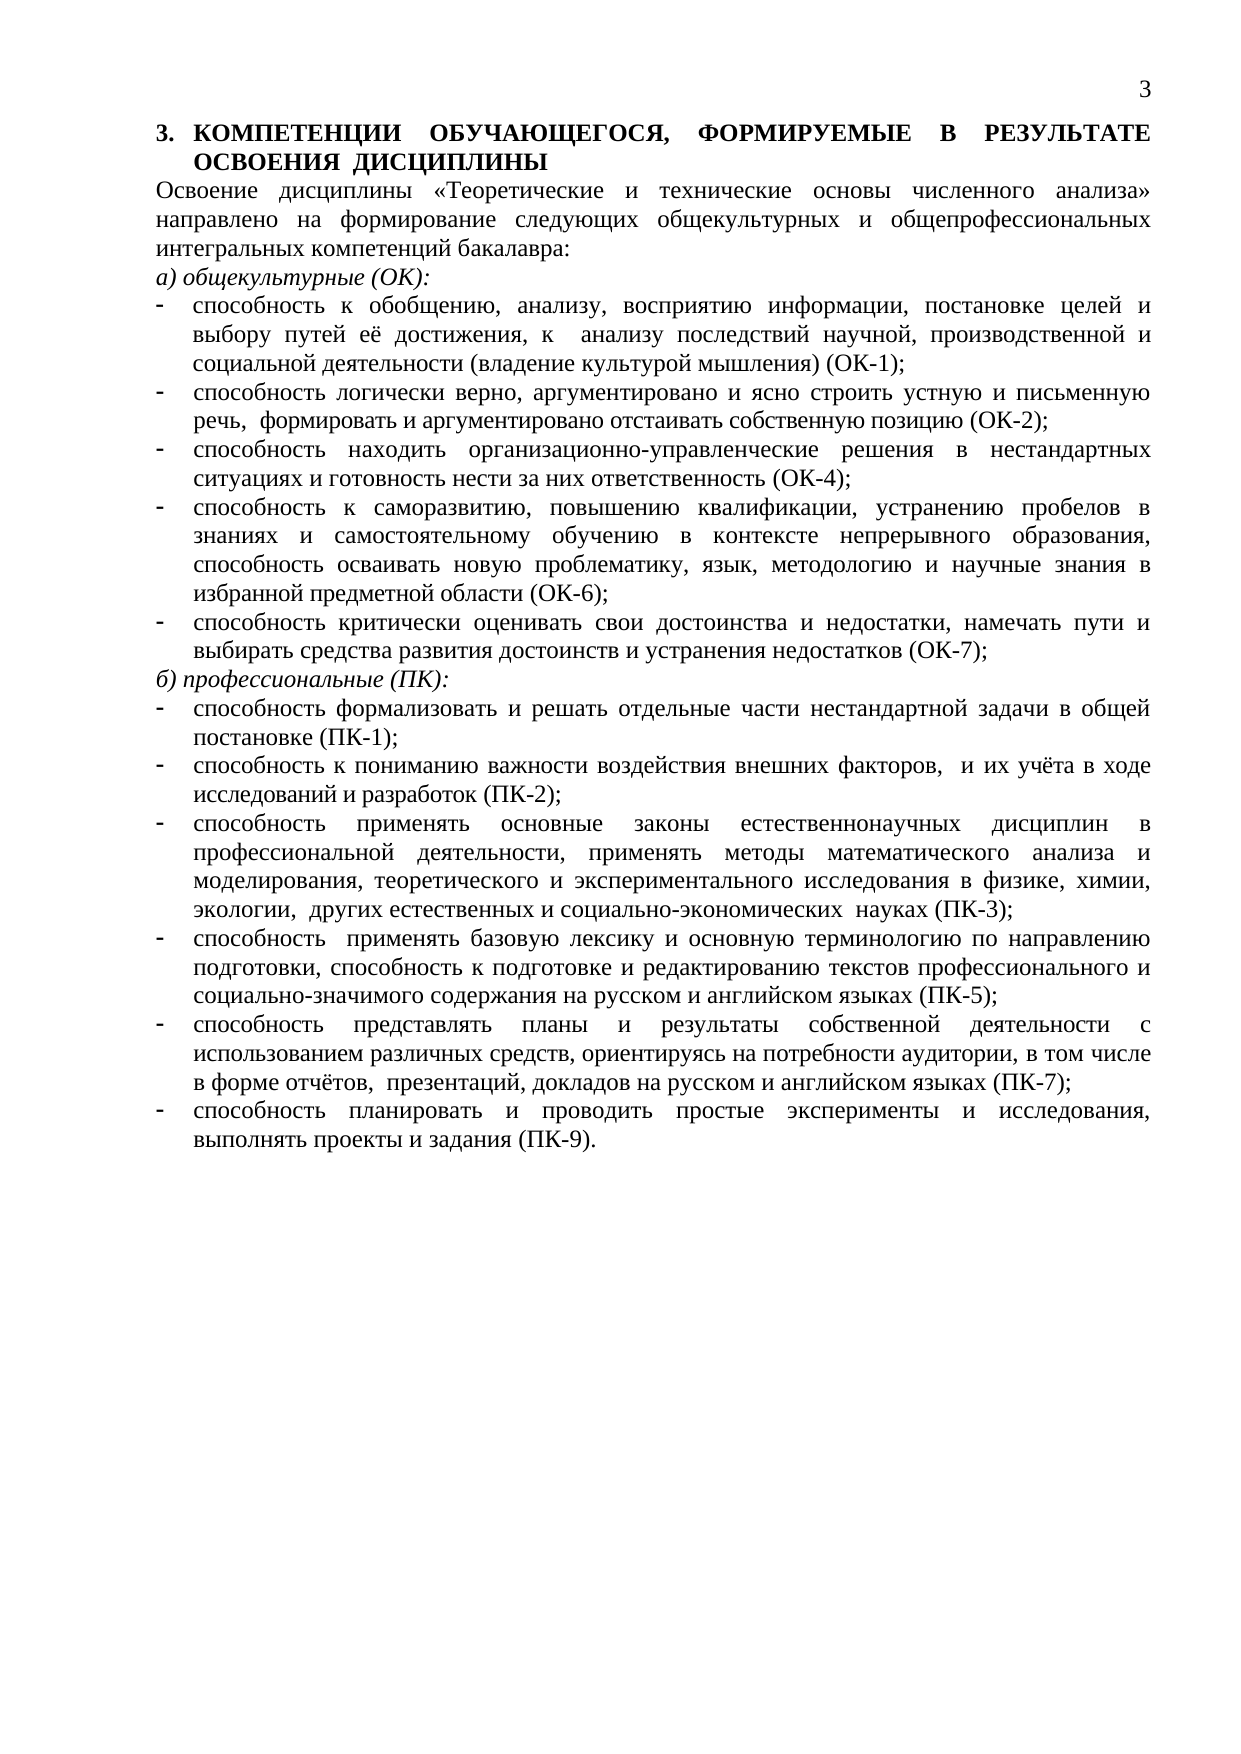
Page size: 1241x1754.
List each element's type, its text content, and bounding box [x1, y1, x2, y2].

list способность находить организационно-управленческие решения в нестандартных ситуациях и готовность нести за них ответственность (ОК-4); [156, 434, 1152, 492]
list Компетенции обучающегося, формируемые в результате освоения дисциплины [156, 118, 1152, 176]
text а) общекультурные (ОК): [156, 262, 1152, 291]
list способность к обобщению, анализу, восприятию информации, постановке целей и выбору путей её достижения, к анализу последствий научной, производственной и социальной деятельности (владение культурой мышления) (ОК-1); [155, 291, 1152, 377]
text Освоение дисциплины «Теоретические и технические основы численного анализа» направлено на формирование следующих общекультурных и общепрофессиональных интегральных компетенций бакалавра: [156, 176, 1152, 262]
list способность формализовать и решать отдельные части нестандартной задачи в общей постановке (ПК-1); [156, 693, 1152, 751]
list способность к пониманию важности воздействия внешних факторов, и их учёта в ходе исследований и разработок (ПК-2); [156, 751, 1152, 808]
list способность планировать и проводить простые эксперименты и исследования, выполнять проекты и задания (ПК-9). [156, 1096, 1152, 1153]
list способность применять базовую лексику и основную терминологию по направлению подготовки, способность к подготовке и редактированию текстов профессионального и социально-значимого содержания на русском и английском языках (ПК-5); [156, 923, 1152, 1009]
list способность критически оценивать свои достоинства и недостатки, намечать пути и выбирать средства развития достоинств и устранения недостатков (ОК-7); [156, 607, 1152, 664]
text б) профессиональные (ПК): [156, 664, 1152, 693]
list способность применять основные законы естественнонаучных дисциплин в профессиональной деятельности, применять методы математического анализа и моделирования, теоретического и экспериментального исследования в физике, химии, экологии, других естественных и социально-экономических науках (ПК-3); [156, 808, 1152, 923]
list способность логически верно, аргументировано и ясно строить устную и письменную речь, формировать и аргументировано отстаивать собственную позицию (ОК-2); [156, 377, 1152, 434]
list способность представлять планы и результаты собственной деятельности с использованием различных средств, ориентируясь на потребности аудитории, в том числе в форме отчётов, презентаций, докладов на русском и английском языках (ПК-7); [156, 1009, 1152, 1096]
list способность к саморазвитию, повышению квалификации, устранению пробелов в знаниях и самостоятельному обучению в контексте непрерывного образования, способность осваивать новую проблематику, язык, методологию и научные знания в избранной предметной области (ОК-6); [156, 492, 1152, 607]
